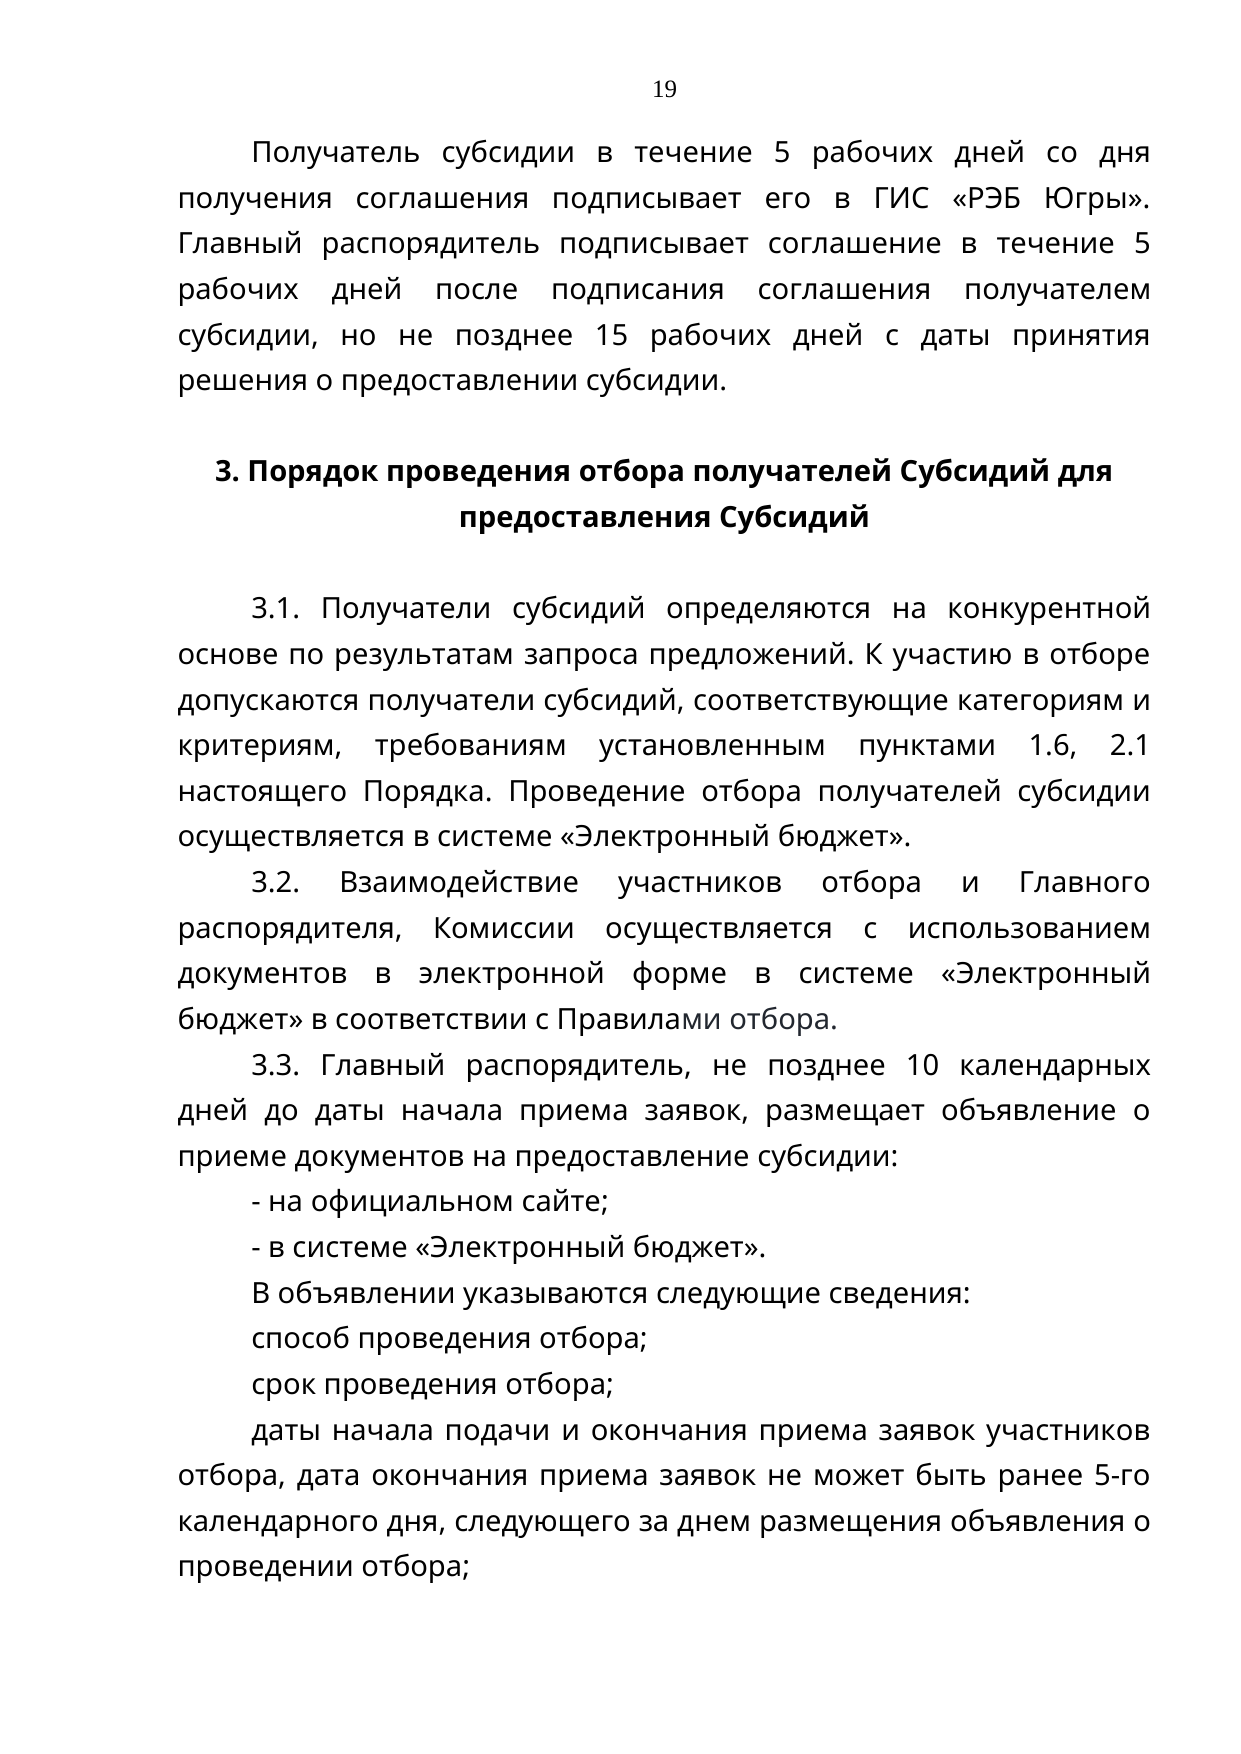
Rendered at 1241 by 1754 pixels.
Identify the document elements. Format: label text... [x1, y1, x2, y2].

text 3.1. Получатели субсидий определяются на конкурентной основе по результатам запроса предложений. К участию в отборе допускаются получатели субсидий, соответствующие категориям и критериям, требованиям установленным пунктами 1.6, 2.1 настоящего Порядка. Проведение отбора получателей субсидии осуществляется в системе «Электронный бюджет». [177, 588, 1152, 855]
text - в системе «Электронный бюджет». [177, 1226, 1152, 1266]
text срок проведения отбора; [177, 1363, 1152, 1403]
text способ проведения отбора; [177, 1318, 1152, 1357]
text В объявлении указываются следующие сведения: [177, 1272, 1152, 1312]
text даты начала подачи и окончания приема заявок участников отбора, дата окончания приема заявок не может быть ранее 5-го календарного дня, следующего за днем размещения объявления о проведении отбора; [177, 1409, 1152, 1585]
text 3. Порядок проведения отбора получателей Субсидий для предоставления Субсидий [177, 451, 1152, 536]
text 3.3. Главный распорядитель, не позднее 10 календарных дней до даты начала приема заявок, размещает объявление о приеме документов на предоставление субсидии: [177, 1044, 1152, 1175]
text - на официальном сайте; [177, 1181, 1152, 1220]
text 3.2. Взаимодействие участников отбора и Главного распорядителя, Комиссии осуществляется с использованием документов в электронной форме в системе «Электронный бюджет» в соответствии с Правилами отбора. [177, 861, 1152, 1038]
text Получатель субсидии в течение 5 рабочих дней со дня получения соглашения подписывает его в ГИС «РЭБ Югры». Главный распорядитель подписывает соглашение в течение 5 рабочих дней после подписания соглашения получателем субсидии, но не позднее 15 рабочих дней с даты принятия решения о предоставлении субсидии. [177, 131, 1152, 399]
